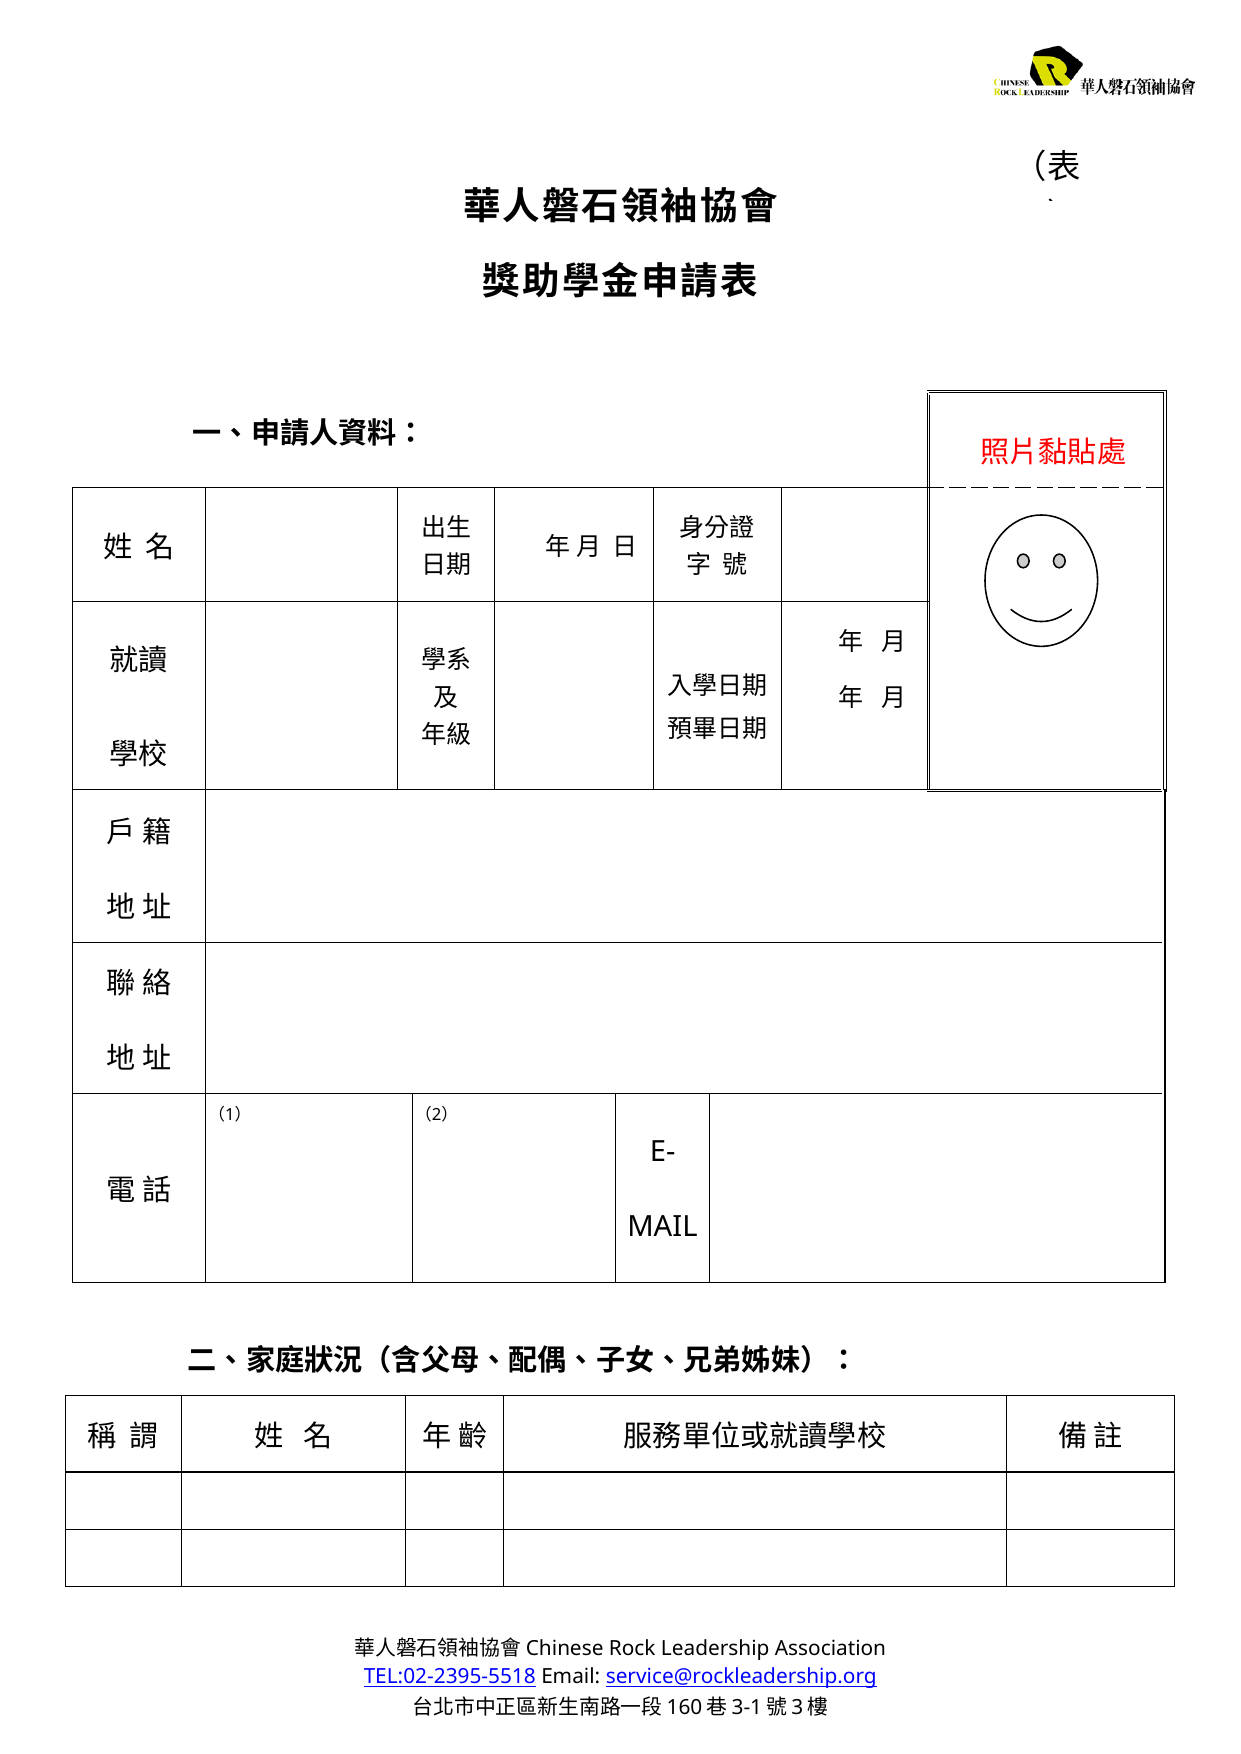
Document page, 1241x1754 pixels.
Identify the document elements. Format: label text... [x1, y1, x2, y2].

table_cell [406, 1473, 503, 1529]
table_header 一、申請人資料： [190, 390, 929, 487]
table_header 照片黏貼處 [929, 393, 1163, 487]
table_cell 就讀 學校 [73, 602, 205, 789]
table_cell 姓 名 [73, 488, 205, 601]
table_cell [504, 1473, 1006, 1529]
table_cell [182, 1473, 405, 1529]
text 獎助學金申請表 [187, 240, 1053, 315]
table_cell [66, 1530, 181, 1586]
table_cell 電 話 [73, 1094, 205, 1282]
table_cell 年 月 日 [495, 488, 653, 601]
table_cell [206, 789, 1164, 942]
table_cell [66, 1473, 181, 1529]
table_cell [406, 1530, 503, 1586]
table_cell [182, 1530, 405, 1586]
table_cell [1007, 1530, 1174, 1586]
table_cell [504, 1530, 1006, 1586]
table_cell [710, 1093, 1164, 1282]
table_header 年 齡 [406, 1396, 503, 1471]
table_cell [495, 602, 653, 789]
table_cell 學系 及 年級 [398, 602, 494, 789]
picture [990, 40, 1198, 98]
table_cell [206, 488, 397, 601]
table_cell 身分證 字 號 [654, 488, 781, 601]
table_cell [930, 601, 1163, 789]
table_cell （2） [413, 1094, 615, 1282]
table_cell [206, 602, 397, 789]
table_cell [930, 487, 1163, 601]
text 華人磐石領袖協會 [187, 165, 1053, 240]
table_header 備 註 [1007, 1396, 1174, 1471]
table_cell （1） [206, 1094, 412, 1282]
text 二、家庭狀況（含父母、配偶、子女、兄弟姊妹）： [187, 1320, 1074, 1395]
table_header 姓 名 [182, 1396, 405, 1471]
table_cell 戶 籍 地 址 [73, 790, 205, 942]
table_cell 入學日期 預畢日期 [654, 602, 781, 789]
table_cell 聯 絡 地 址 [73, 943, 205, 1093]
table_cell 年 月 年 月 [782, 602, 927, 789]
table_cell [206, 942, 1164, 1093]
table_cell [782, 488, 927, 601]
table_cell E-MAIL [616, 1094, 709, 1282]
table_header 服務單位或就讀學校 [504, 1396, 1006, 1471]
table_cell [1007, 1473, 1174, 1529]
table_header 稱 謂 [66, 1396, 181, 1471]
table_cell 出生 日期 [398, 488, 494, 601]
